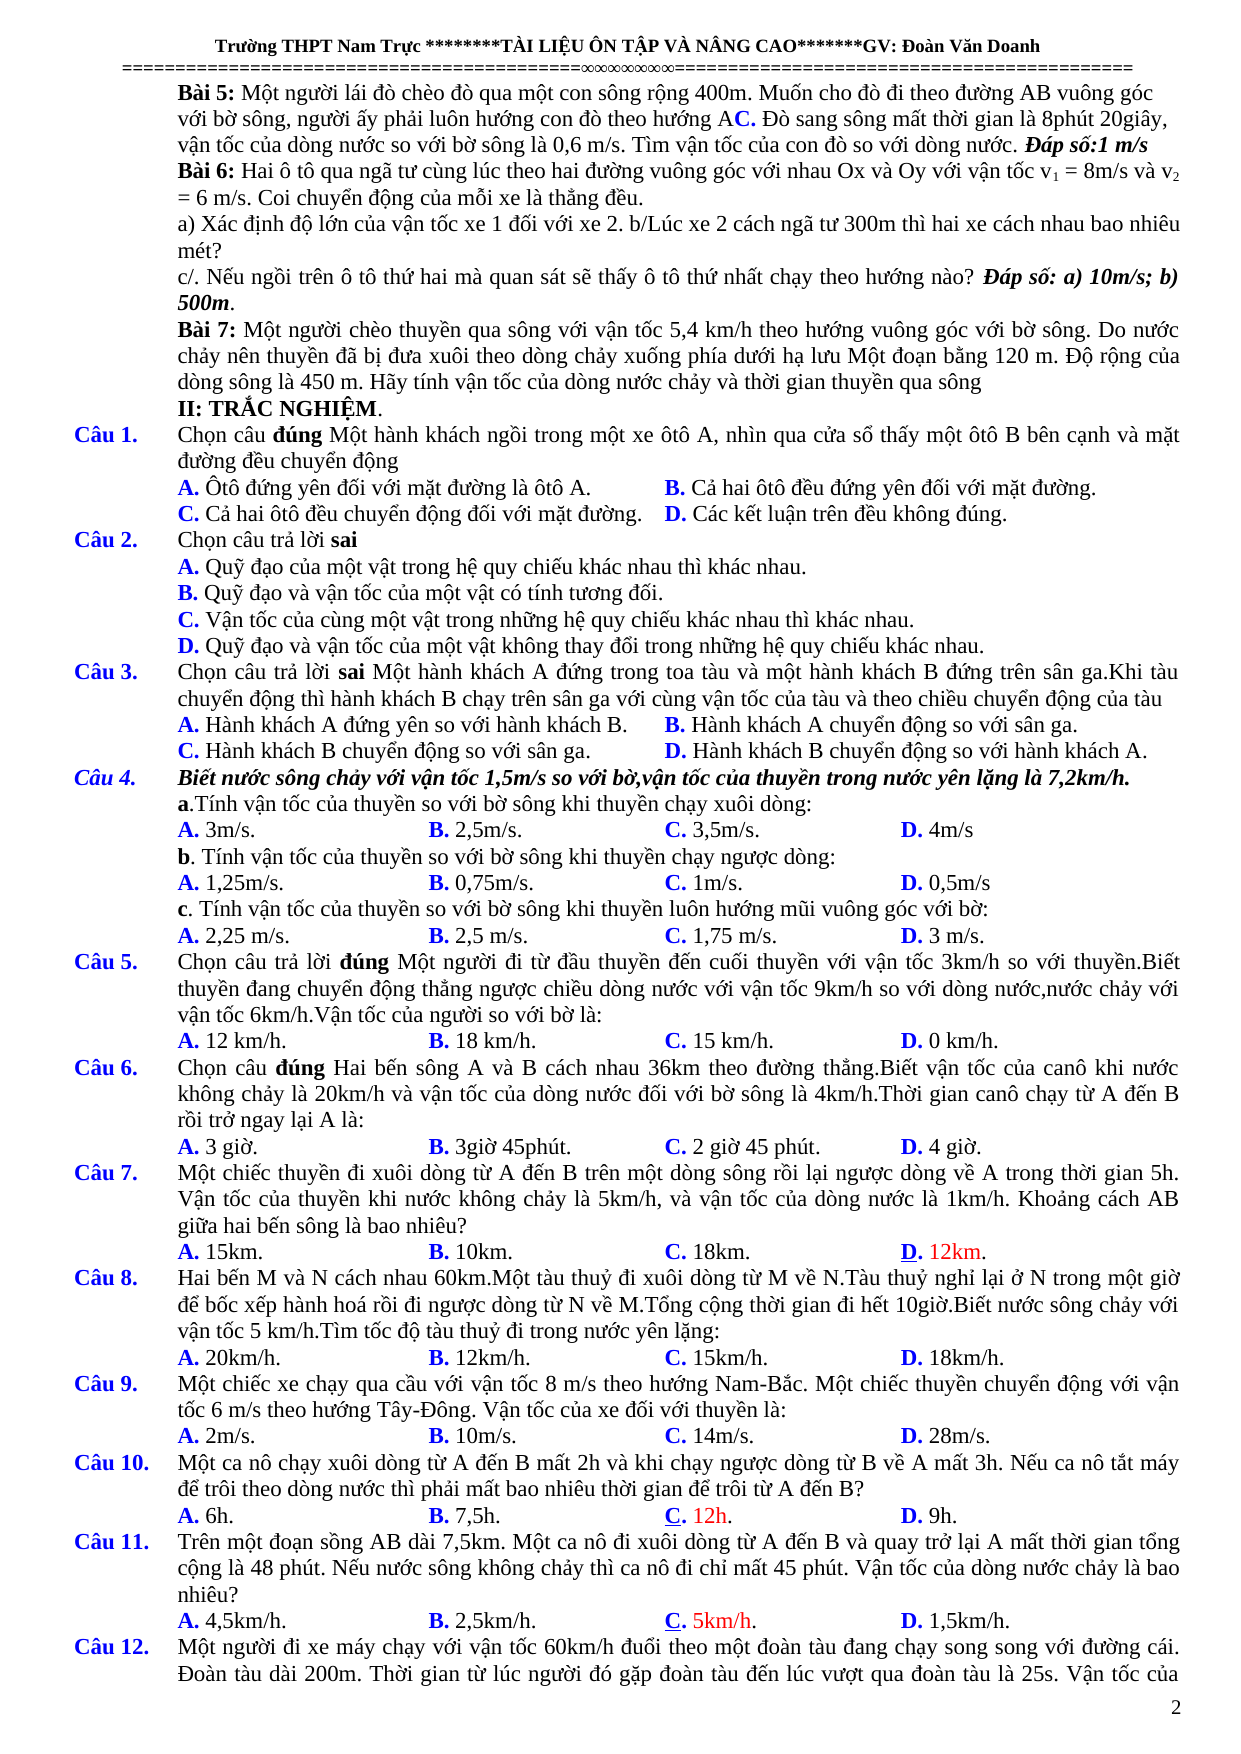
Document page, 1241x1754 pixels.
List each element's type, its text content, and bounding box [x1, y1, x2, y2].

text B. Quỹ đạo và vận tốc của một vật có tính tương đối. [177, 579, 1181, 606]
list Chọn câu trả lời sai [74, 527, 1181, 553]
text C. Hành khách B chuyển động so với sân ga. D. Hành khách B chuyển động so với hành khách A. [177, 737, 1181, 764]
list Một ca nô chạy xuôi dòng từ A đến B mất 2h và khi chạy ngược dòng từ B về A mất 3h. Nếu ca nô tắt máy để trôi theo dòng nước thì phải mất bao nhiêu thời gian để trôi từ A đến B? [74, 1449, 1181, 1502]
text A. 1,25m/s. B. 0,75m/s. C. 1m/s. D. 0,5m/s [177, 869, 1181, 896]
text a.Tính vận tốc của thuyền so với bờ sông khi thuyền chạy xuôi dòng: [177, 790, 1181, 816]
text A. Hành khách A đứng yên so với hành khách B. B. Hành khách A chuyển động so với sân ga. [177, 711, 1181, 737]
list Một chiếc thuyền đi xuôi dòng từ A đến B trên một dòng sông rồi lại ngược dòng về A trong thời gian 5h. Vận tốc của thuyền khi nước không chảy là 5km/h, và vận tốc của dòng nước là 1km/h. Khoảng cách AB giữa hai bến sông là bao nhiêu? [74, 1159, 1181, 1238]
text A. 2m/s. B. 10m/s. C. 14m/s. D. 28m/s. [177, 1423, 1181, 1449]
text A. 12 km/h. B. 18 km/h. C. 15 km/h. D. 0 km/h. [177, 1027, 1181, 1054]
text D. Quỹ đạo và vận tốc của một vật không thay đổi trong những hệ quy chiếu khác nhau. [177, 632, 1181, 658]
text A. Quỹ đạo của một vật trong hệ quy chiếu khác nhau thì khác nhau. [177, 553, 1181, 579]
text A. 4,5km/h. B. 2,5km/h. C. 5km/h. D. 1,5km/h. [177, 1607, 1181, 1633]
list Biết nước sông chảy với vận tốc 1,5m/s so với bờ,vận tốc của thuyền trong nước yên lặng là 7,2km/h. [74, 764, 1181, 790]
text A. 15km. B. 10km. C. 18km. D. 12km. [177, 1238, 1181, 1264]
text II: TRẮC NGHIỆM. [177, 395, 1181, 421]
list Hai bến M và N cách nhau 60km.Một tàu thuỷ đi xuôi dòng từ M về N.Tàu thuỷ nghỉ lại ở N trong một giờ để bốc xếp hành hoá rồi đi ngược dòng từ N về M.Tổng cộng thời gian đi hết 10giờ.Biết nước sông chảy với vận tốc 5 km/h.Tìm tốc độ tàu thuỷ đi trong nước yên lặng: [74, 1264, 1181, 1343]
text A. 20km/h. B. 12km/h. C. 15km/h. D. 18km/h. [177, 1343, 1181, 1370]
text c. Tính vận tốc của thuyền so với bờ sông khi thuyền luôn hướng mũi vuông góc với bờ: [177, 896, 1181, 922]
list Chọn câu đúng Một hành khách ngồi trong một xe ôtô A, nhìn qua cửa sổ thấy một ôtô B bên cạnh và mặt đường đều chuyển động [74, 421, 1181, 474]
text Bài 7: Một người chèo thuyền qua sông với vận tốc 5,4 km/h theo hướng vuông góc với bờ sông. Do nước chảy nên thuyền đã bị đưa xuôi theo dòng chảy xuống phía dưới hạ lưu Một đoạn bằng 120 m. Độ rộng của dòng sông là 450 m. Hãy tính vận tốc của dòng nước chảy và thời gian thuyền qua sông [177, 316, 1181, 395]
text A. 3 giờ. B. 3giờ 45phút. C. 2 giờ 45 phút. D. 4 giờ. [177, 1133, 1181, 1159]
list Trên một đoạn sồng AB dài 7,5km. Một ca nô đi xuôi dòng từ A đến B và quay trở lại A mất thời gian tổng cộng là 48 phút. Nếu nước sông không chảy thì ca nô đi chỉ mất 45 phút. Vận tốc của dòng nước chảy là bao nhiêu? [74, 1528, 1181, 1607]
text a) Xác định độ lớn của vận tốc xe 1 đối với xe 2. b/Lúc xe 2 cách ngã tư 300m thì hai xe cách nhau bao nhiêu mét? [177, 210, 1181, 263]
list Chọn câu đúng Hai bến sông A và B cách nhau 36km theo đường thẳng.Biết vận tốc của canô khi nước không chảy là 20km/h và vận tốc của dòng nước đối với bờ sông là 4km/h.Thời gian canô chạy từ A đến B rồi trở ngay lại A là: [74, 1054, 1181, 1133]
text A. 6h. B. 7,5h. C. 12h. D. 9h. [177, 1502, 1181, 1528]
list Chọn câu trả lời sai Một hành khách A đứng trong toa tàu và một hành khách B đứng trên sân ga.Khi tàu chuyển động thì hành khách B chạy trên sân ga với cùng vận tốc của tàu và theo chiều chuyển động của tàu [74, 658, 1181, 711]
text A. 2,25 m/s. B. 2,5 m/s. C. 1,75 m/s. D. 3 m/s. [177, 922, 1181, 948]
text A. Ôtô đứng yên đối với mặt đường là ôtô A. B. Cả hai ôtô đều đứng yên đối với mặt đường. [177, 474, 1181, 500]
text b. Tính vận tốc của thuyền so với bờ sông khi thuyền chạy ngược dòng: [177, 843, 1181, 869]
text A. 3m/s. B. 2,5m/s. C. 3,5m/s. D. 4m/s [177, 816, 1181, 843]
list Chọn câu trả lời đúng Một người đi từ đầu thuyền đến cuối thuyền với vận tốc 3km/h so với thuyền.Biết thuyền đang chuyển động thẳng ngược chiều dòng nước với vận tốc 9km/h so với dòng nước,nước chảy với vận tốc 6km/h.Vận tốc của người so với bờ là: [74, 948, 1181, 1027]
text c/. Nếu ngồi trên ô tô thứ hai mà quan sát sẽ thấy ô tô thứ nhất chạy theo hướng nào? Đáp số: a) 10m/s; b) 500m. [177, 263, 1181, 316]
list Một chiếc xe chạy qua cầu với vận tốc 8 m/s theo hướng Nam-Bắc. Một chiếc thuyền chuyển động với vận tốc 6 m/s theo hướng Tây-Đông. Vận tốc của xe đối với thuyền là: [74, 1370, 1181, 1423]
text C. Vận tốc của cùng một vật trong những hệ quy chiếu khác nhau thì khác nhau. [177, 606, 1181, 632]
text Bài 5: Một người lái đò chèo đò qua một con sông rộng 400m. Muốn cho đò đi theo đường AB vuông góc với bờ sông, người ấy phải luôn hướng con đò theo hướng AC. Đò sang sông mất thời gian là 8phút 20giây, vận tốc của dòng nước so với bờ sông là 0,6 m/s. Tìm vận tốc của con đò so với dòng nước. Đáp số:1 m/s [177, 78, 1181, 158]
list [74, 1633, 1181, 1686]
text Bài 6: Hai ô tô qua ngã tư cùng lúc theo hai đường vuông góc với nhau Ox và Oy với vận tốc v1 = 8m/s và v2 = 6 m/s. Coi chuyển động của mỗi xe là thẳng đều. [177, 158, 1181, 210]
text C. Cả hai ôtô đều chuyển động đối với mặt đường. D. Các kết luận trên đều không đúng. [177, 500, 1181, 527]
